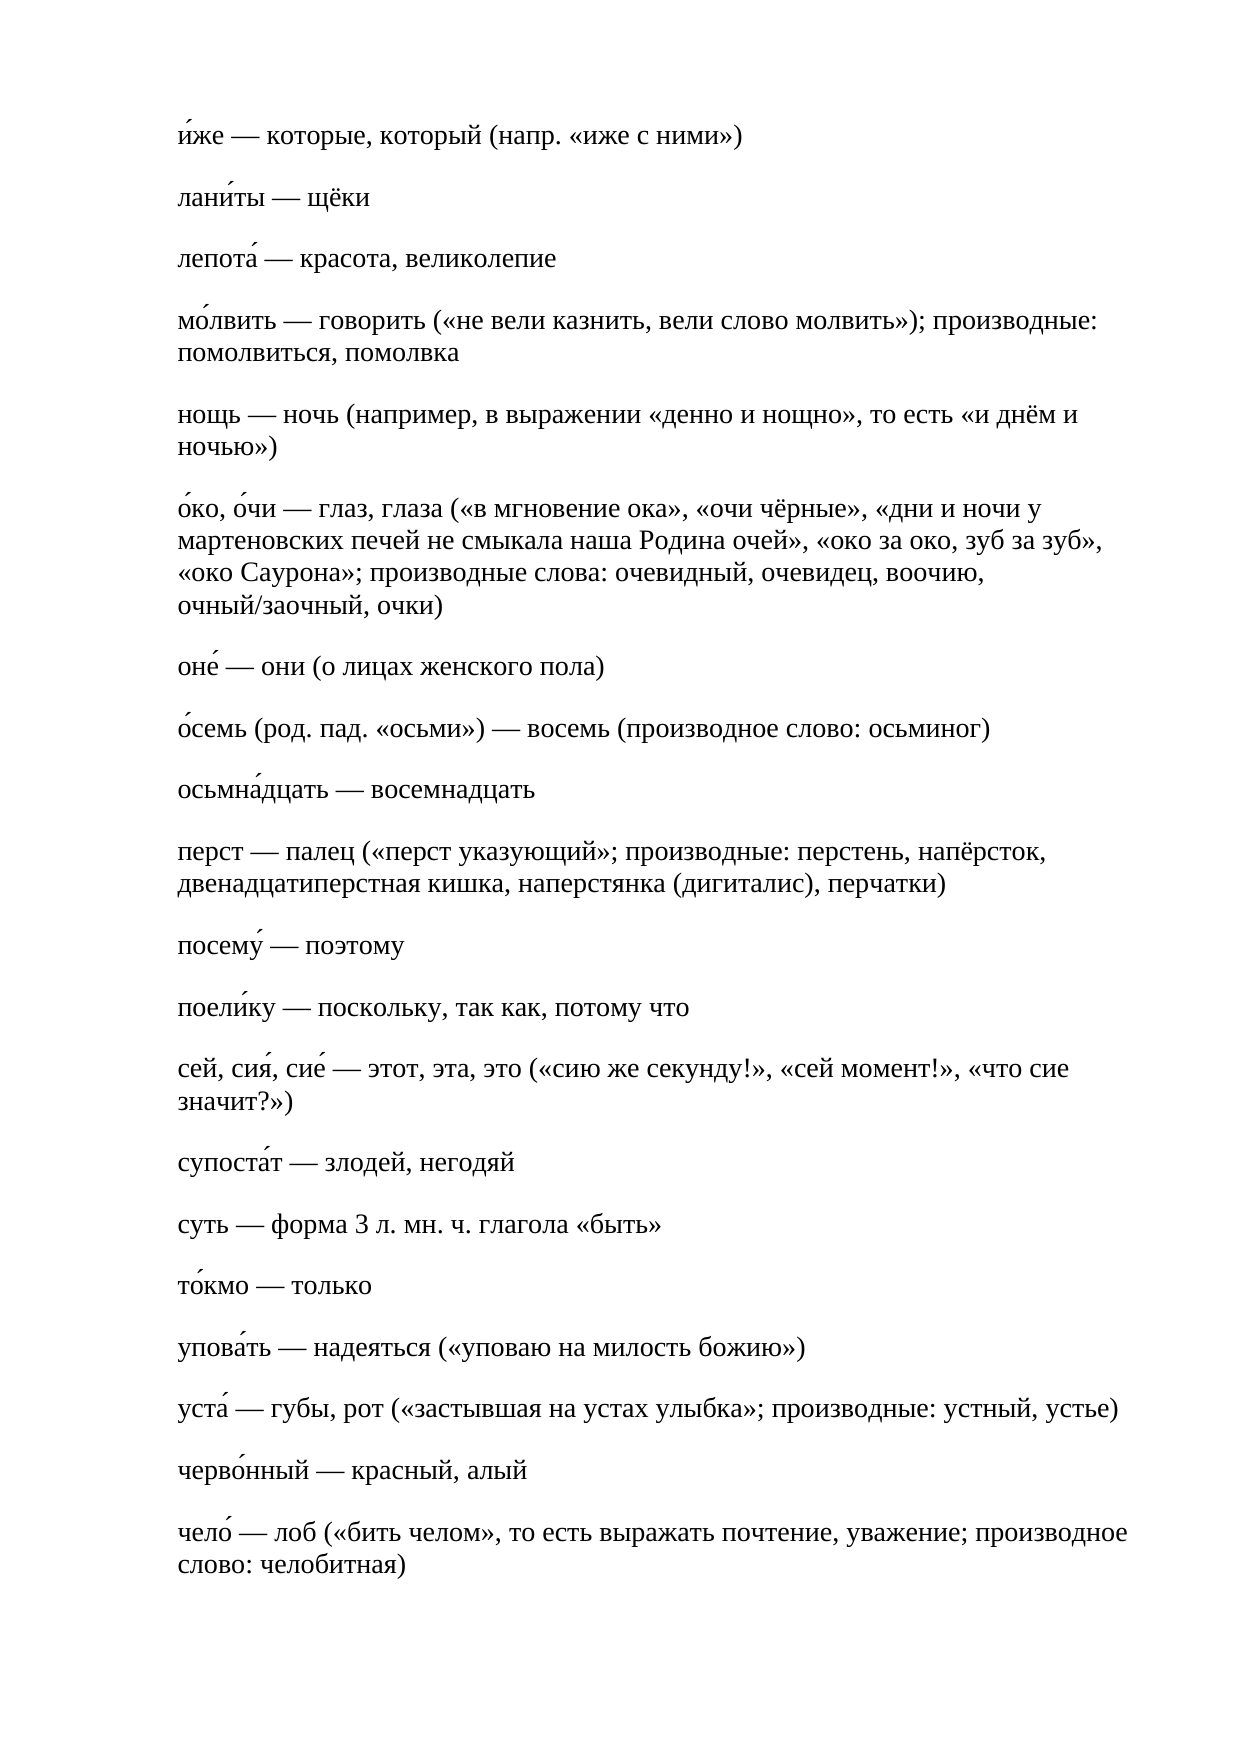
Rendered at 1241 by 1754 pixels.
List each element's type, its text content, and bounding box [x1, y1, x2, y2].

text лепота́ — красота, великолепие [177, 241, 1152, 274]
text поели́ку — поскольку, так как, потому что [177, 990, 1152, 1022]
text уста́ — губы, рот («застывшая на устах улыбка»; производные: устный, устье) [177, 1391, 1152, 1424]
text о́семь (род. пад. «осьми») — восемь (производное слово: осьминог) [177, 711, 1152, 743]
text сей, сия́, сие́ — этот, эта, это («сию же секунду!», «сей момент!», «что сие значит?») [177, 1051, 1152, 1116]
text перст — палец («перст указующий»; производные: перстень, напёрсток, двенадцатиперстная кишка, наперстянка (дигиталис), перчатки) [177, 834, 1152, 899]
text мо́лвить — говорить («не вели казнить, вели слово молвить»); производные: помолвиться, помолвка [177, 303, 1152, 368]
text черво́нный — красный, алый [177, 1453, 1152, 1485]
text осьмна́дцать — восемнадцать [177, 773, 1152, 805]
text оне́ — они (о лицах женского пола) [177, 649, 1152, 682]
text и́же — которые, который (напр. «иже с ними») [177, 118, 1152, 151]
text нощь — ночь (например, в выражении «денно и нощно», то есть «и днём и ночью») [177, 397, 1152, 462]
text посему́ — поэтому [177, 928, 1152, 961]
text супоста́т — злодей, негодяй [177, 1145, 1152, 1178]
text суть — форма . мн. ч. глагола «быть» [177, 1207, 1152, 1239]
text лани́ты — щёки [177, 180, 1152, 212]
text о́ко, о́чи — глаз, глаза («в мгновение ока», «очи чёрные», «дни и ночи у мартеновских печей не смыкала наша Родина очей», «око за око, зуб за зуб», «око Саурона»; производные слова: очевидный, очевидец, воочию, очный/заочный, очки) [177, 491, 1152, 620]
text то́кмо — только [177, 1268, 1152, 1301]
text упова́ть — надеяться («уповаю на милость божию») [177, 1330, 1152, 1362]
text чело́ — лоб («бить челом», то есть выражать почтение, уважение; производное слово: челобитная) [177, 1514, 1152, 1579]
